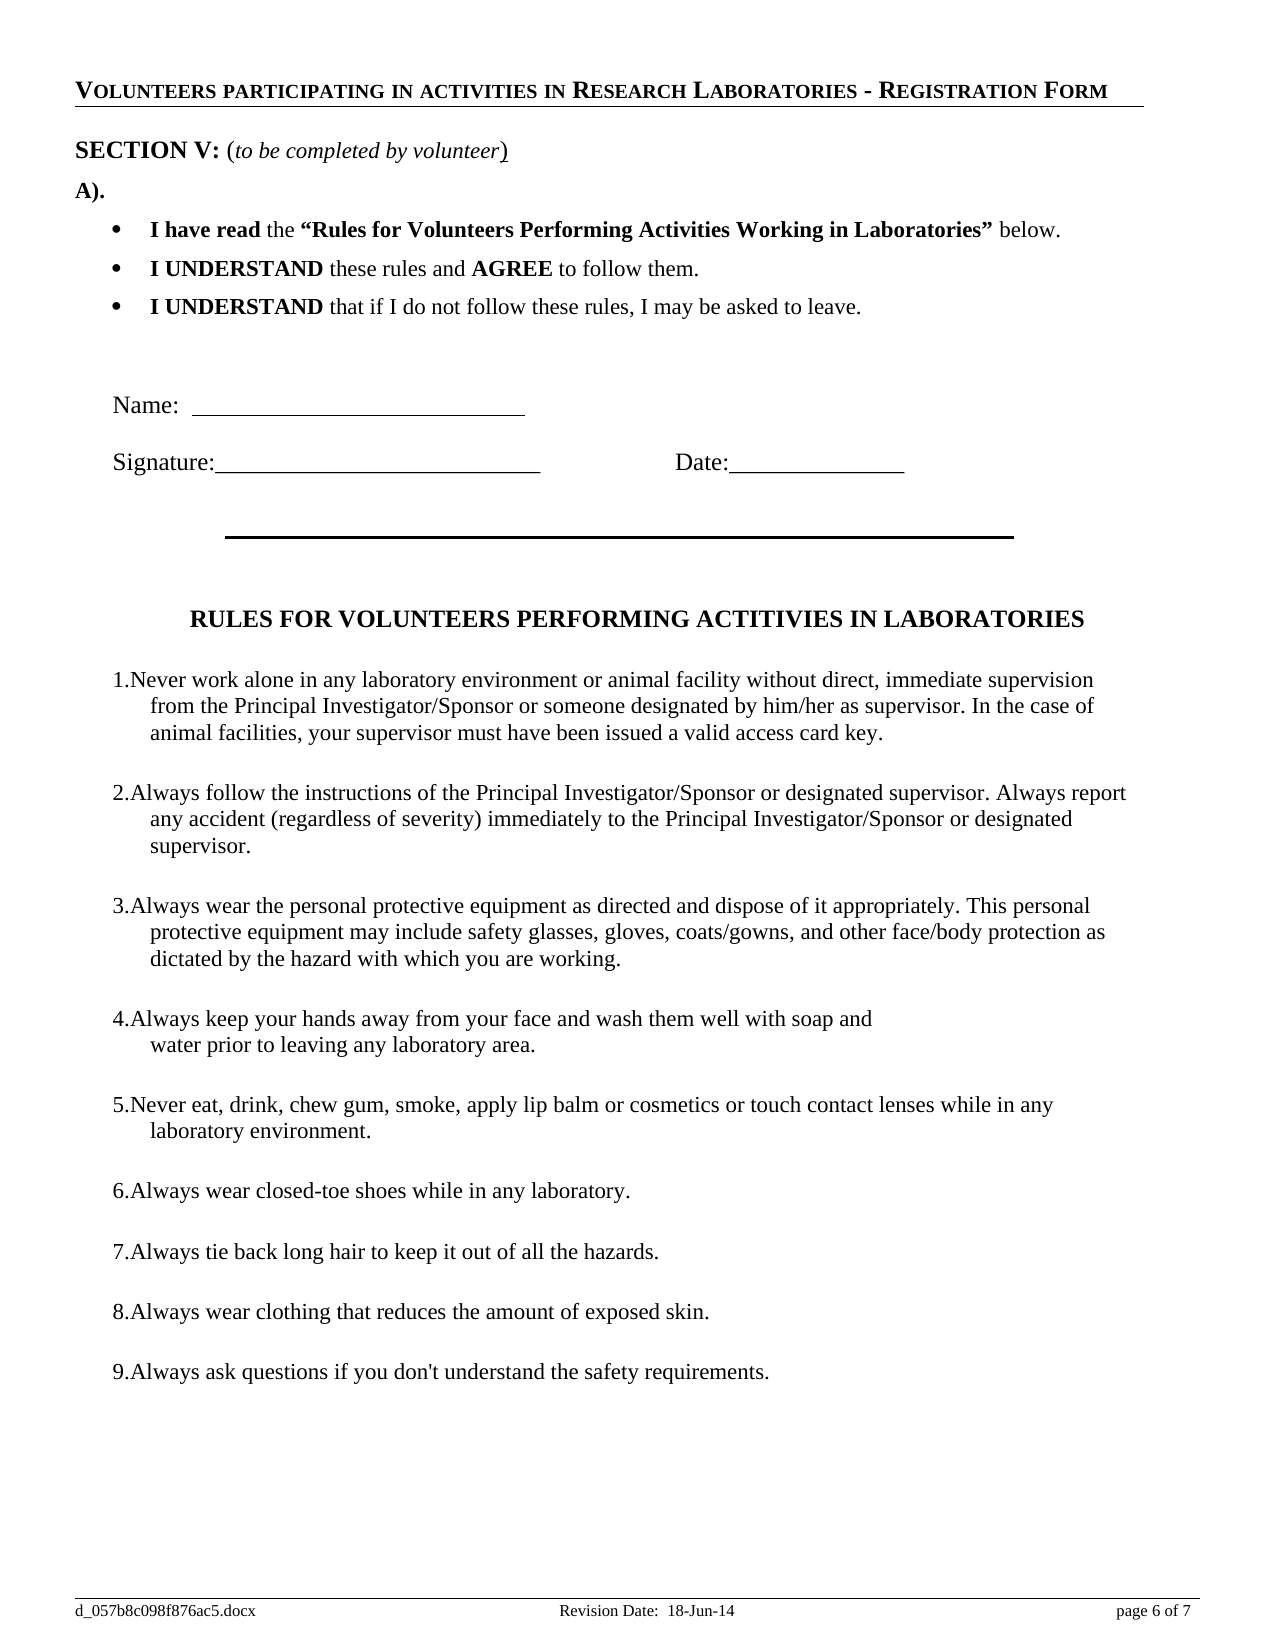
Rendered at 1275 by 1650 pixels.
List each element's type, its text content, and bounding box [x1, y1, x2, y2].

list Always tie back long hair to keep it out of all the hazards. [112, 1238, 1134, 1264]
text A). [75, 177, 1200, 203]
list Always follow the instructions of the Principal Investigator/Sponsor or designated supervisor. Always report any accident (regardless of severity) immediately to the Principal Investigator/Sponsor or designated supervisor. [112, 779, 1134, 858]
list Always wear clothing that reduces the amount of exposed skin. [112, 1298, 1134, 1324]
list I have read the “Rules for Volunteers Performing Activities Working in Laboratories” below. [112, 216, 1200, 242]
text Signature:__________________________ Date:______________ [112, 447, 1200, 476]
text SECTION V: (to be completed by volunteer) [75, 136, 1200, 164]
list Always wear the personal protective equipment as directed and dispose of it appropriately. This personal protective equipment may include safety glasses, gloves, coats/gowns, and other face/body protection as dictated by the hazard with which you are working. [112, 892, 1134, 971]
list I UNDERSTAND that if I do not follow these rules, I may be asked to leave. [112, 293, 1200, 320]
list Always keep your hands away from your face and wash them well with soap and water prior to leaving any laboratory area. [112, 1005, 1134, 1057]
text RULES FOR VOLUNTEERS PERFORMING ACTITIVIES IN LABORATORIES [75, 604, 1200, 632]
list Never work alone in any laboratory environment or animal facility without direct, immediate supervision from the Principal Investigator/Sponsor or someone designated by him/her as supervisor. In the case of animal facilities, your supervisor must have been issued a valid access card key. [112, 666, 1134, 745]
text Name: [112, 390, 1200, 418]
list I UNDERSTAND these rules and AGREE to follow them. [112, 254, 1200, 281]
list Never eat, drink, chew gum, smoke, apply lip balm or cosmetics or touch contact lenses while in any laboratory environment. [112, 1091, 1134, 1144]
list Always ask questions if you don't understand the safety requirements. [112, 1358, 1134, 1384]
list Always wear closed-toe shoes while in any laboratory. [112, 1178, 1134, 1204]
